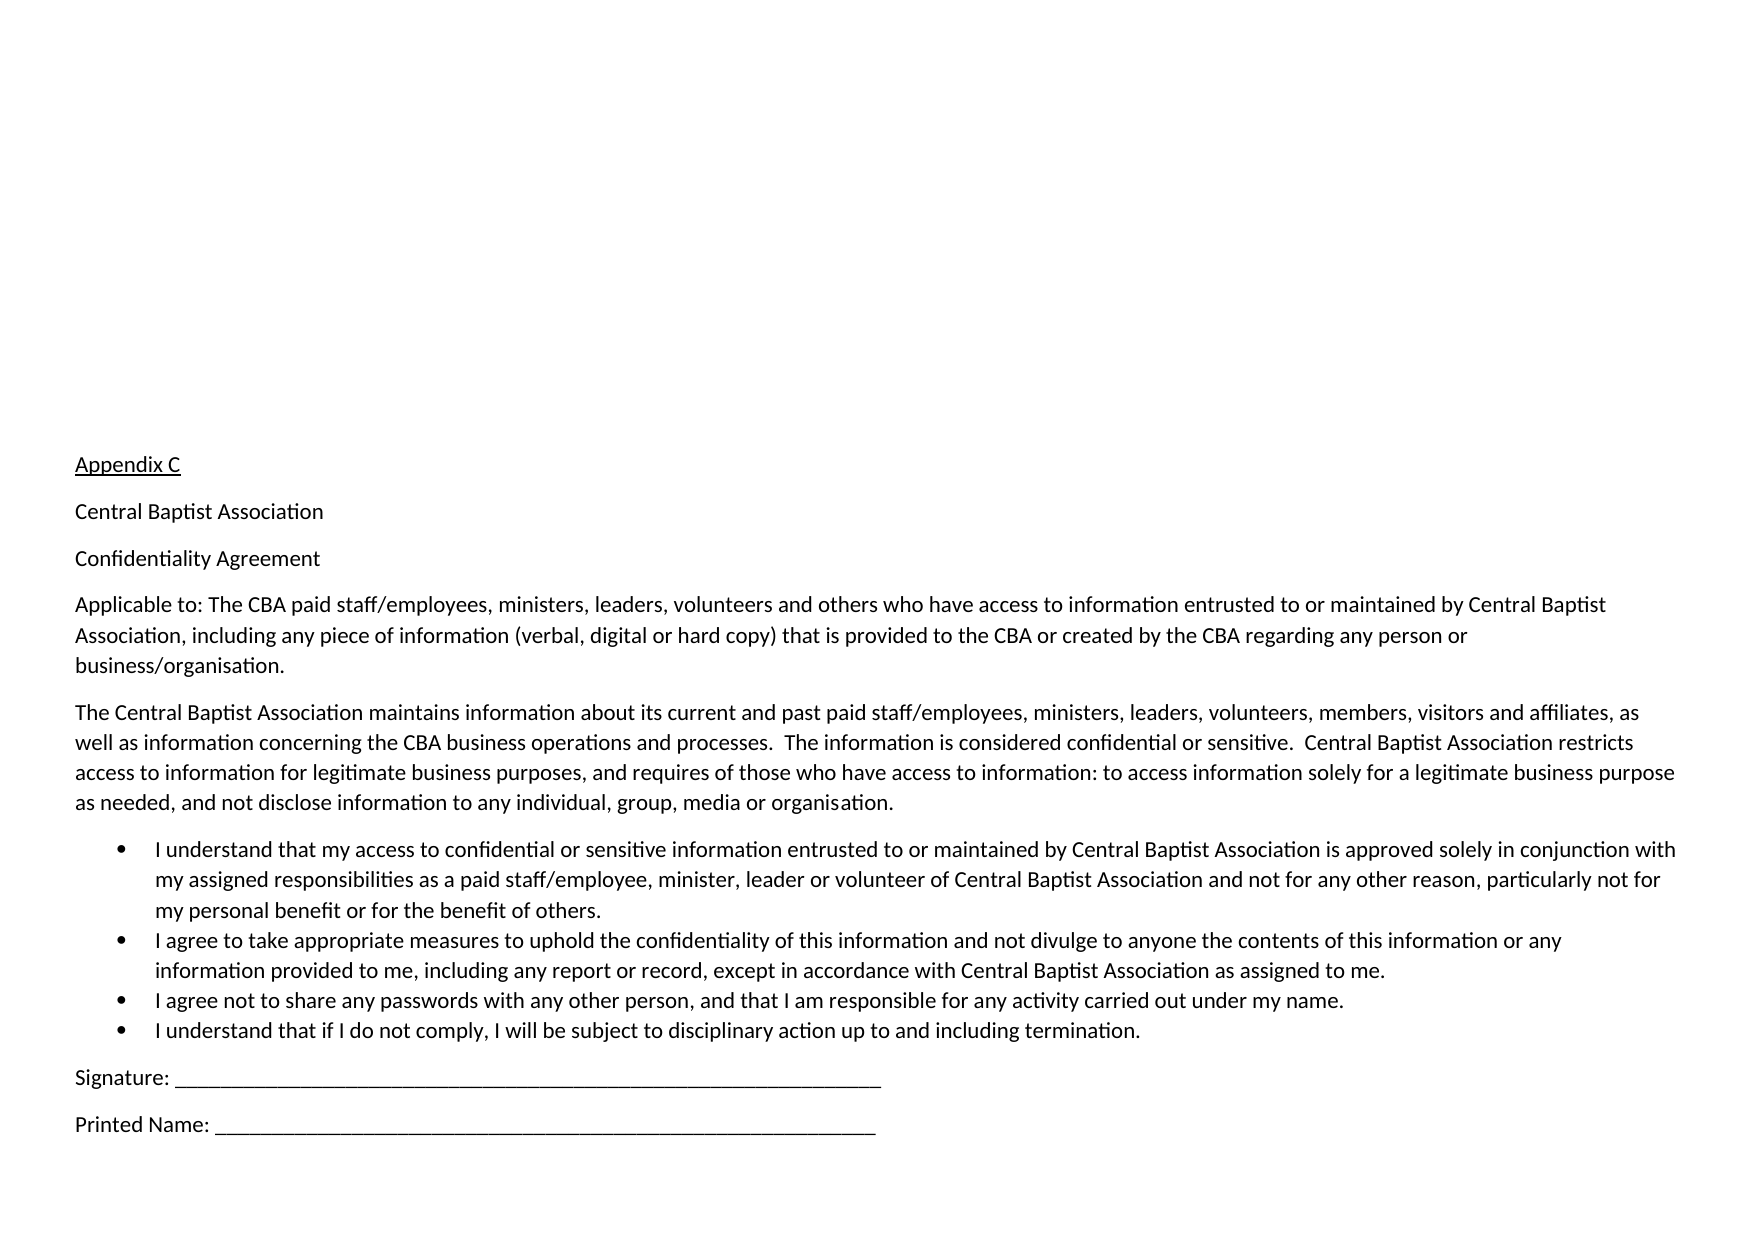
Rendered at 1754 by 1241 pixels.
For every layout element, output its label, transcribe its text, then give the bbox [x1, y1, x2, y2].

list I understand that if I do not comply, I will be subject to disciplinary action up to and including termination. [117, 1017, 1679, 1045]
list I agree to take appropriate measures to uphold the confidentiality of this information and not divulge to anyone the contents of this information or any information provided to me, including any report or record, except in accordance with Central Baptist Association as assigned to me. [117, 926, 1679, 984]
text Appendix C [75, 450, 1679, 478]
text Applicable to: The CBA paid staff/employees, ministers, leaders, volunteers and others who have access to information entrusted to or maintained by Central Baptist Association, including any piece of information (verbal, digital or hard copy) that is provided to the CBA or created by the CBA regarding any person or business/organisation. [75, 591, 1679, 679]
list I agree not to share any passwords with any other person, and that I am responsible for any activity carried out under my name. [117, 986, 1679, 1014]
list I understand that my access to confidential or sensitive information entrusted to or maintained by Central Baptist Association is approved solely in conjunction with my assigned responsibilities as a paid staff/employee, minister, leader or volunteer of Central Baptist Association and not for any other reason, particularly not for my personal benefit or for the benefit of others. [117, 835, 1679, 924]
text Printed Name: __________________________________________________________ [75, 1110, 1679, 1138]
text Signature: ______________________________________________________________ [75, 1063, 1679, 1092]
text Central Baptist Association [75, 497, 1679, 525]
text The Central Baptist Association maintains information about its current and past paid staff/employees, ministers, leaders, volunteers, members, visitors and affiliates, as well as information concerning the CBA business operations and processes. The information is considered confidential or sensitive. Central Baptist Association restricts access to information for legitimate business purposes, and requires of those who have access to information: to access information solely for a legitimate business purpose as needed, and not disclose information to any individual, group, media or organisation. [75, 698, 1679, 817]
text Confidentiality Agreement [75, 544, 1679, 572]
